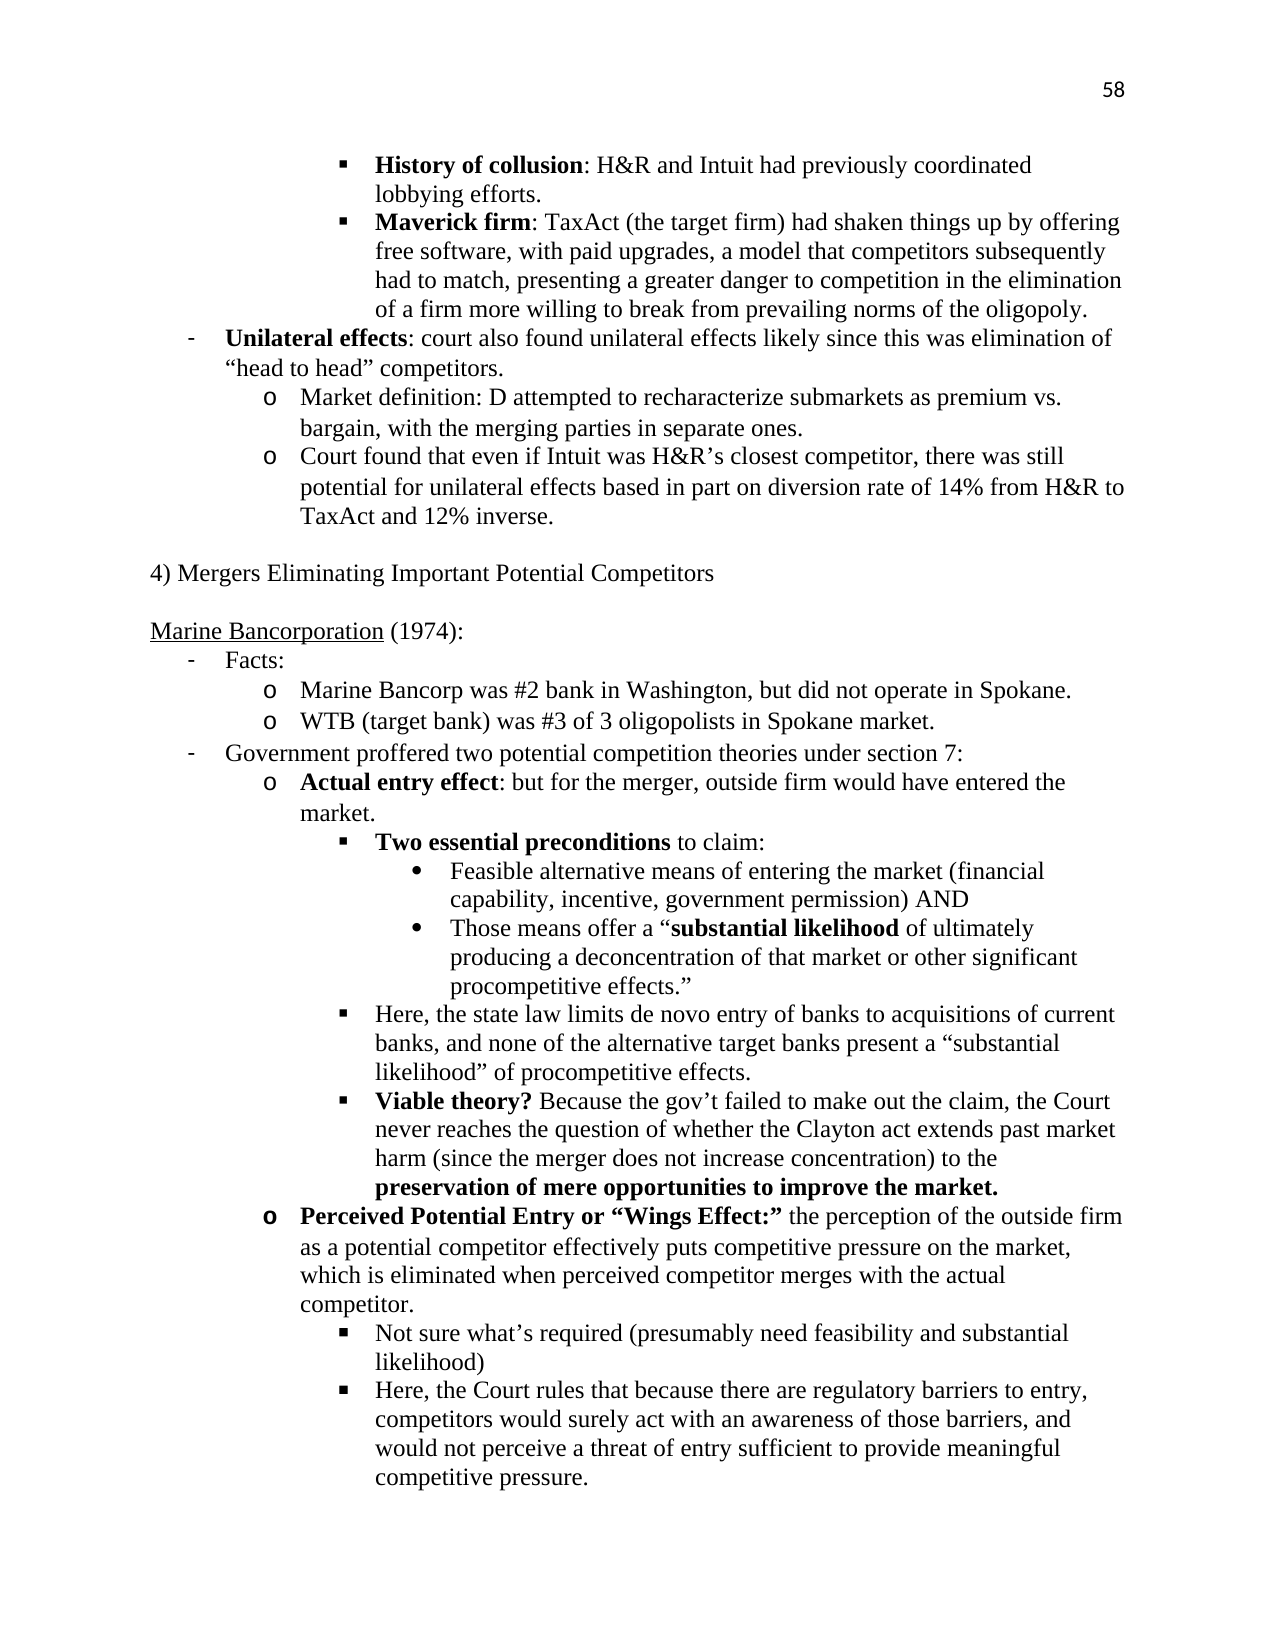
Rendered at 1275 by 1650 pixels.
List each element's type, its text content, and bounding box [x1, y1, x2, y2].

list Viable theory? Because the gov’t failed to make out the claim, the Court never reaches the question of whether the Clayton act extends past market harm (since the merger does not increase concentration) to the preservation of mere opportunities to improve the market. [337, 1086, 1125, 1201]
list Facts: [187, 645, 1125, 675]
list Market definition: D attempted to recharacterize submarkets as premium vs. bargain, with the merging parties in separate ones. [262, 382, 1125, 441]
list Two essential preconditions to claim: [337, 827, 1125, 856]
list Those means offer a “substantial likelihood of ultimately producing a deconcentration of that market or other significant procompetitive effects.” [412, 913, 1125, 999]
list Unilateral effects: court also found unilateral effects likely since this was elimination of “head to head” competitors. [187, 322, 1125, 382]
list Government proffered two potential competition theories under section 7: [187, 737, 1125, 767]
list Not sure what’s required (presumably need feasibility and substantial likelihood) [337, 1318, 1125, 1375]
list WTB (target bank) was #3 of 3 oligopolists in Spokane market. [262, 706, 1125, 737]
text 4) Mergers Eliminating Important Potential Competitors [150, 558, 1125, 587]
list Actual entry effect: but for the merger, outside firm would have entered the market. [262, 767, 1125, 827]
list Maverick firm: TaxAct (the target firm) had shaken things up by offering free software, with paid upgrades, a model that competitors subsequently had to match, presenting a greater danger to competition in the elimination of a firm more willing to break from prevailing norms of the oligopoly. [337, 207, 1125, 322]
list Here, the Court rules that because there are regulatory barriers to entry, competitors would surely act with an awareness of those barriers, and would not perceive a threat of entry sufficient to provide meaningful competitive pressure. [337, 1375, 1125, 1490]
list Perceived Potential Entry or “Wings Effect:” the perception of the outside firm as a potential competitor effectively puts competitive pressure on the market, which is eliminated when perceived competitor merges with the actual competitor. [262, 1201, 1125, 1318]
text Marine Bancorporation (1974): [150, 616, 1125, 645]
list Marine Bancorp was #2 bank in Washington, but did not operate in Spokane. [262, 675, 1125, 706]
list Here, the state law limits de novo entry of banks to acquisitions of current banks, and none of the alternative target banks present a “substantial likelihood” of procompetitive effects. [337, 999, 1125, 1086]
list Feasible alternative means of entering the market (financial capability, incentive, government permission) AND [412, 856, 1125, 913]
list Court found that even if Intuit was H&R’s closest competitor, there was still potential for unilateral effects based in part on diversion rate of 14% from H&R to TaxAct and 12% inverse. [262, 441, 1125, 530]
list History of collusion: H&R and Intuit had previously coordinated lobbying efforts. [337, 150, 1125, 207]
